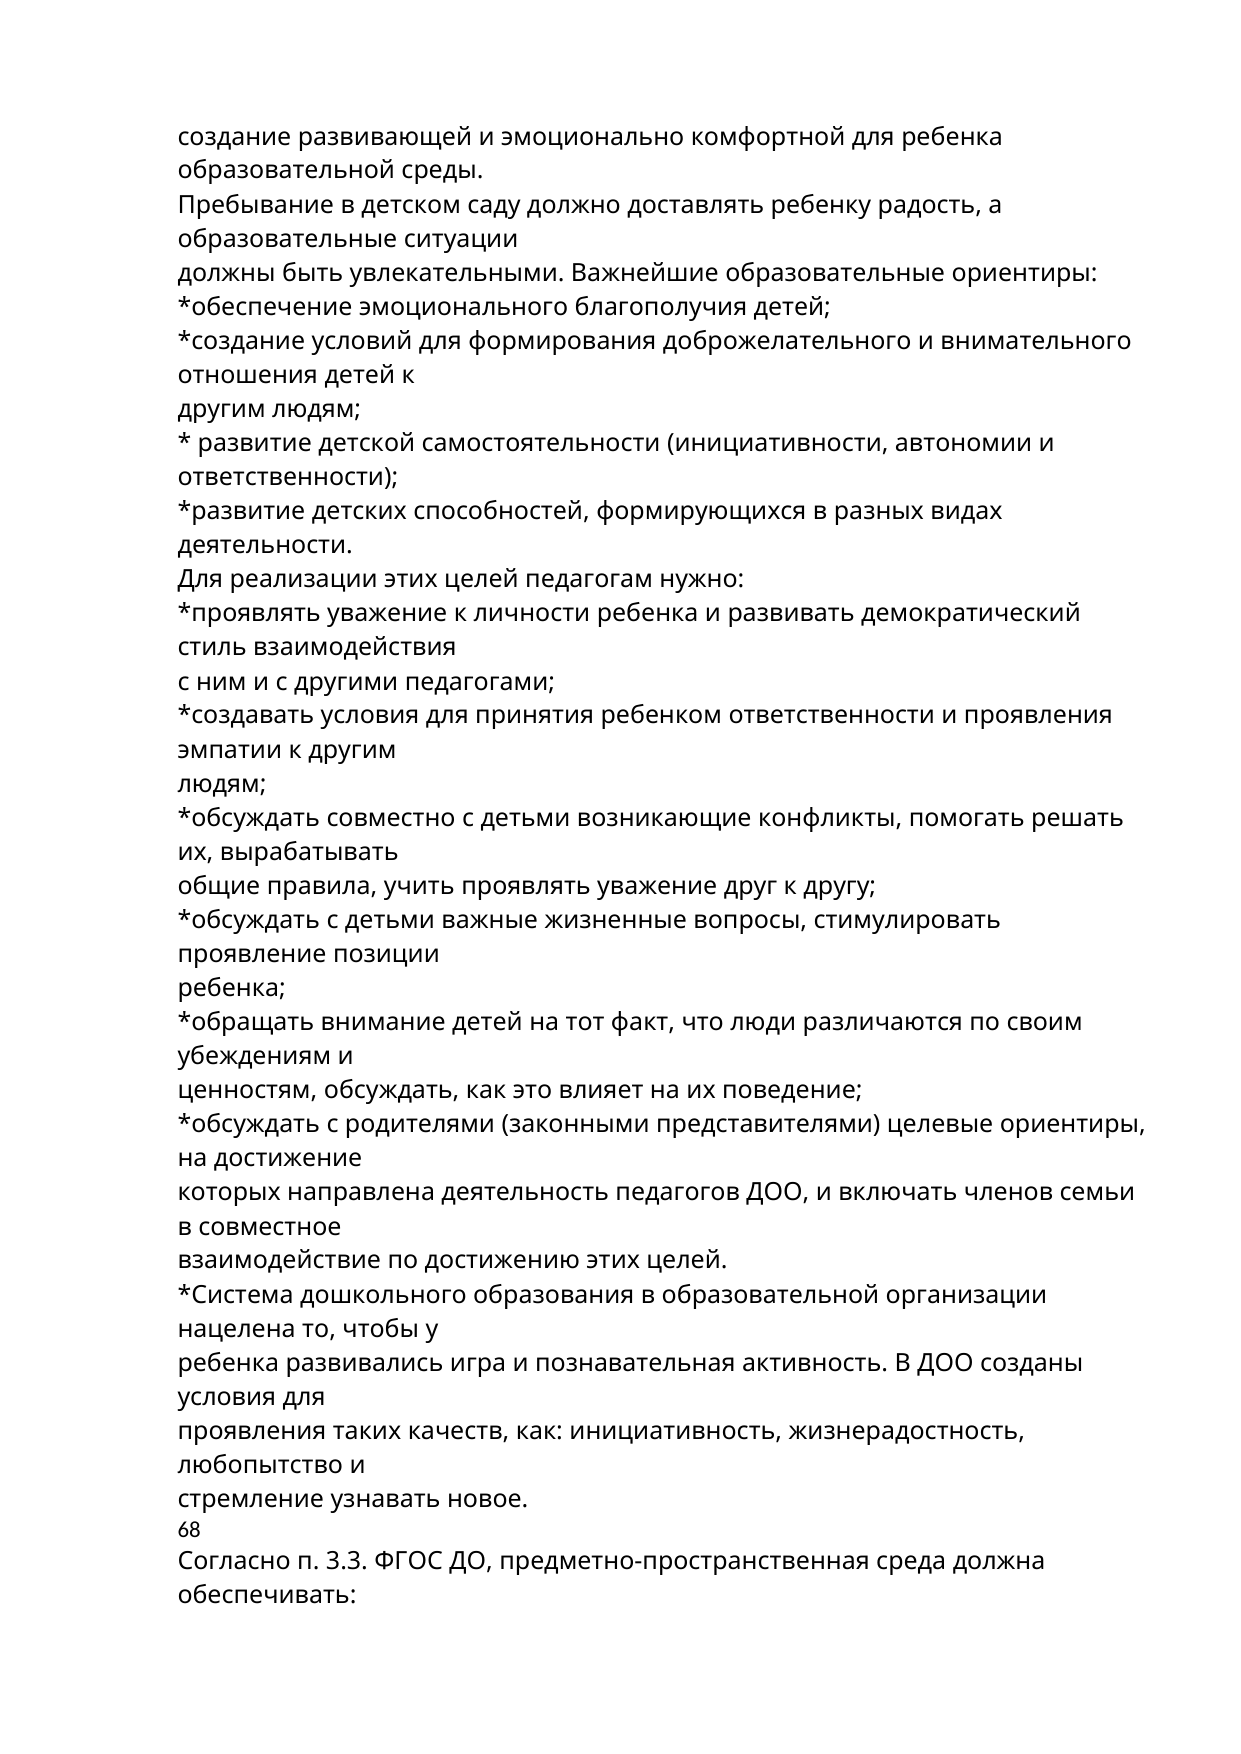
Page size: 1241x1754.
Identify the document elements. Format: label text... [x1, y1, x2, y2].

text Пребывание в детском саду должно доставлять ребенку радость, а образовательные ситуации [177, 186, 1152, 254]
text Для реализации этих целей педагогам нужно: [177, 561, 1152, 595]
text *обсуждать совместно с детьми возникающие конфликты, помогать решать их, вырабатывать [177, 799, 1152, 867]
text 68 [177, 1515, 1152, 1543]
text *обсуждать с детьми важные жизненные вопросы, стимулировать проявление позиции [177, 902, 1152, 970]
text *проявлять уважение к личности ребенка и развивать демократический стиль взаимодействия [177, 595, 1152, 663]
text взаимодействие по достижению этих целей. [177, 1242, 1152, 1276]
text *создавать условия для принятия ребенком ответственности и проявления эмпатии к другим [177, 697, 1152, 765]
text с ним и с другими педагогами; [177, 663, 1152, 697]
text *создание условий для формирования доброжелательного и внимательного отношения детей к [177, 322, 1152, 391]
text Согласно п. 3.3. ФГОС ДО, предметно-пространственная среда должна обеспечивать: [177, 1543, 1152, 1611]
text должны быть увлекательными. Важнейшие образовательные ориентиры: [177, 254, 1152, 288]
text стремление узнавать новое. [177, 1481, 1152, 1515]
text общие правила, учить проявлять уважение друг к другу; [177, 867, 1152, 902]
text людям; [177, 765, 1152, 799]
text *обсуждать с родителями (законными представителями) целевые ориентиры, на достижение [177, 1106, 1152, 1174]
text ребенка развивались игра и познавательная активность. В ДОО созданы условия для [177, 1344, 1152, 1412]
text *обеспечение эмоционального благополучия детей; [177, 288, 1152, 322]
text ребенка; [177, 970, 1152, 1004]
text создание развивающей и эмоционально комфортной для ребенка образовательной среды. [177, 118, 1152, 186]
text другим людям; [177, 391, 1152, 425]
text * развитие детской самостоятельности (инициативности, автономии и ответственности); [177, 425, 1152, 493]
text ценностям, обсуждать, как это влияет на их поведение; [177, 1072, 1152, 1106]
text *обращать внимание детей на тот факт, что люди различаются по своим убеждениям и [177, 1004, 1152, 1072]
text которых направлена деятельность педагогов ДОО, и включать членов семьи в совместное [177, 1174, 1152, 1242]
text проявления таких качеств, как: инициативность, жизнерадостность, любопытство и [177, 1412, 1152, 1481]
text *Система дошкольного образования в образовательной организации нацелена то, чтобы у [177, 1276, 1152, 1344]
text *развитие детских способностей, формирующихся в разных видах деятельности. [177, 493, 1152, 561]
